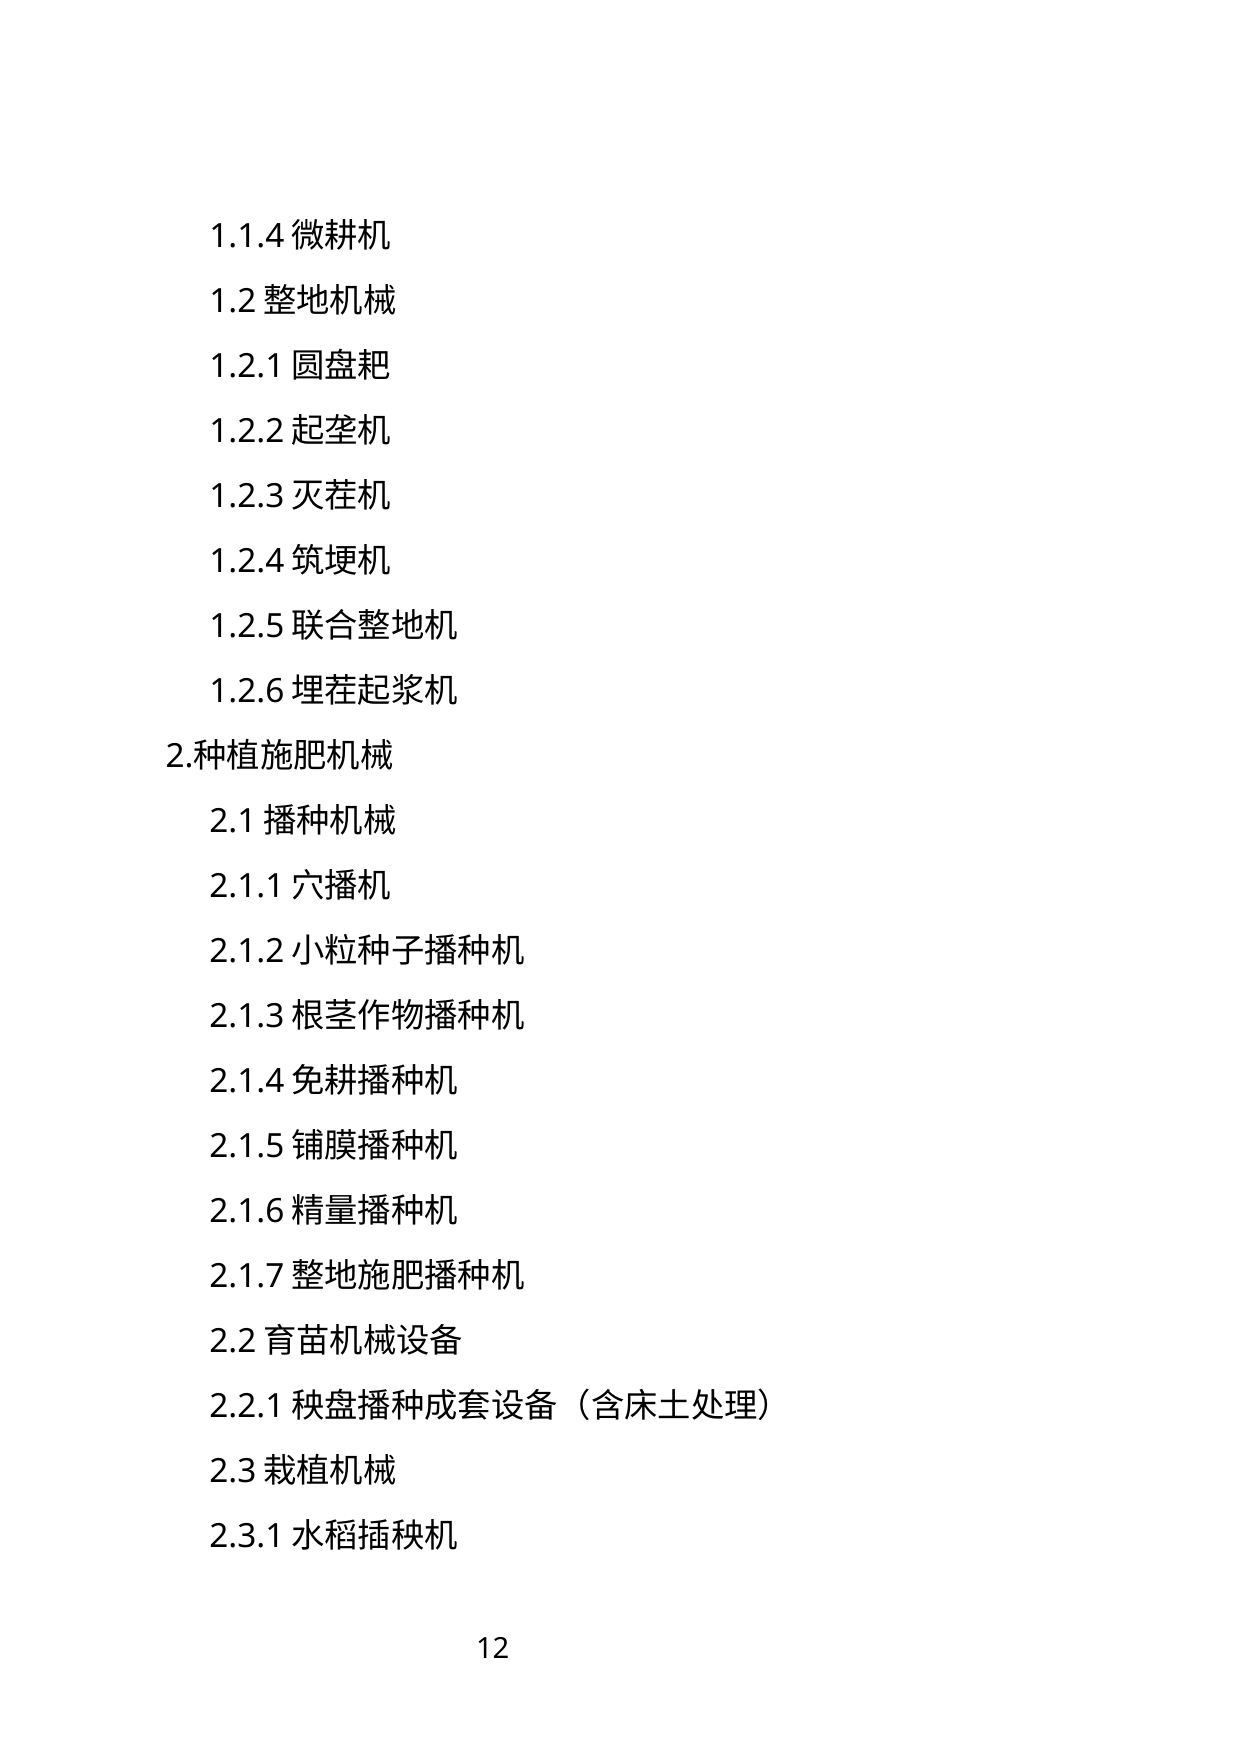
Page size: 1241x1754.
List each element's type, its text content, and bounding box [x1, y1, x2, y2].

text 2.3栽植机械 [165, 1436, 1087, 1501]
text 2.1.4免耕播种机 [165, 1046, 1087, 1111]
text 2.3.1水稻插秧机 [165, 1501, 1087, 1566]
text 2.1播种机械 [165, 786, 1087, 851]
text 1.2.2起垄机 [165, 396, 1087, 461]
text 2.1.5铺膜播种机 [165, 1111, 1087, 1176]
text 2.1.2小粒种子播种机 [165, 916, 1087, 981]
text 1.2整地机械 [165, 266, 1087, 331]
text 1.2.5联合整地机 [165, 591, 1087, 656]
text 1.1.4微耕机 [165, 201, 1087, 266]
text 1.2.3灭茬机 [165, 461, 1087, 526]
text 2.2育苗机械设备 [165, 1306, 1087, 1371]
text 1.2.4筑埂机 [165, 526, 1087, 591]
text 2.1.7整地施肥播种机 [165, 1241, 1087, 1306]
text 1.2.1圆盘耙 [165, 331, 1087, 396]
text 2.种植施肥机械 [165, 721, 1087, 786]
text 2.2.1秧盘播种成套设备（含床土处理） [165, 1371, 1087, 1436]
text 1.2.6埋茬起浆机 [165, 656, 1087, 721]
text 2.1.6精量播种机 [165, 1176, 1087, 1241]
text 2.1.3根茎作物播种机 [165, 981, 1087, 1046]
text 2.1.1穴播机 [165, 851, 1087, 916]
